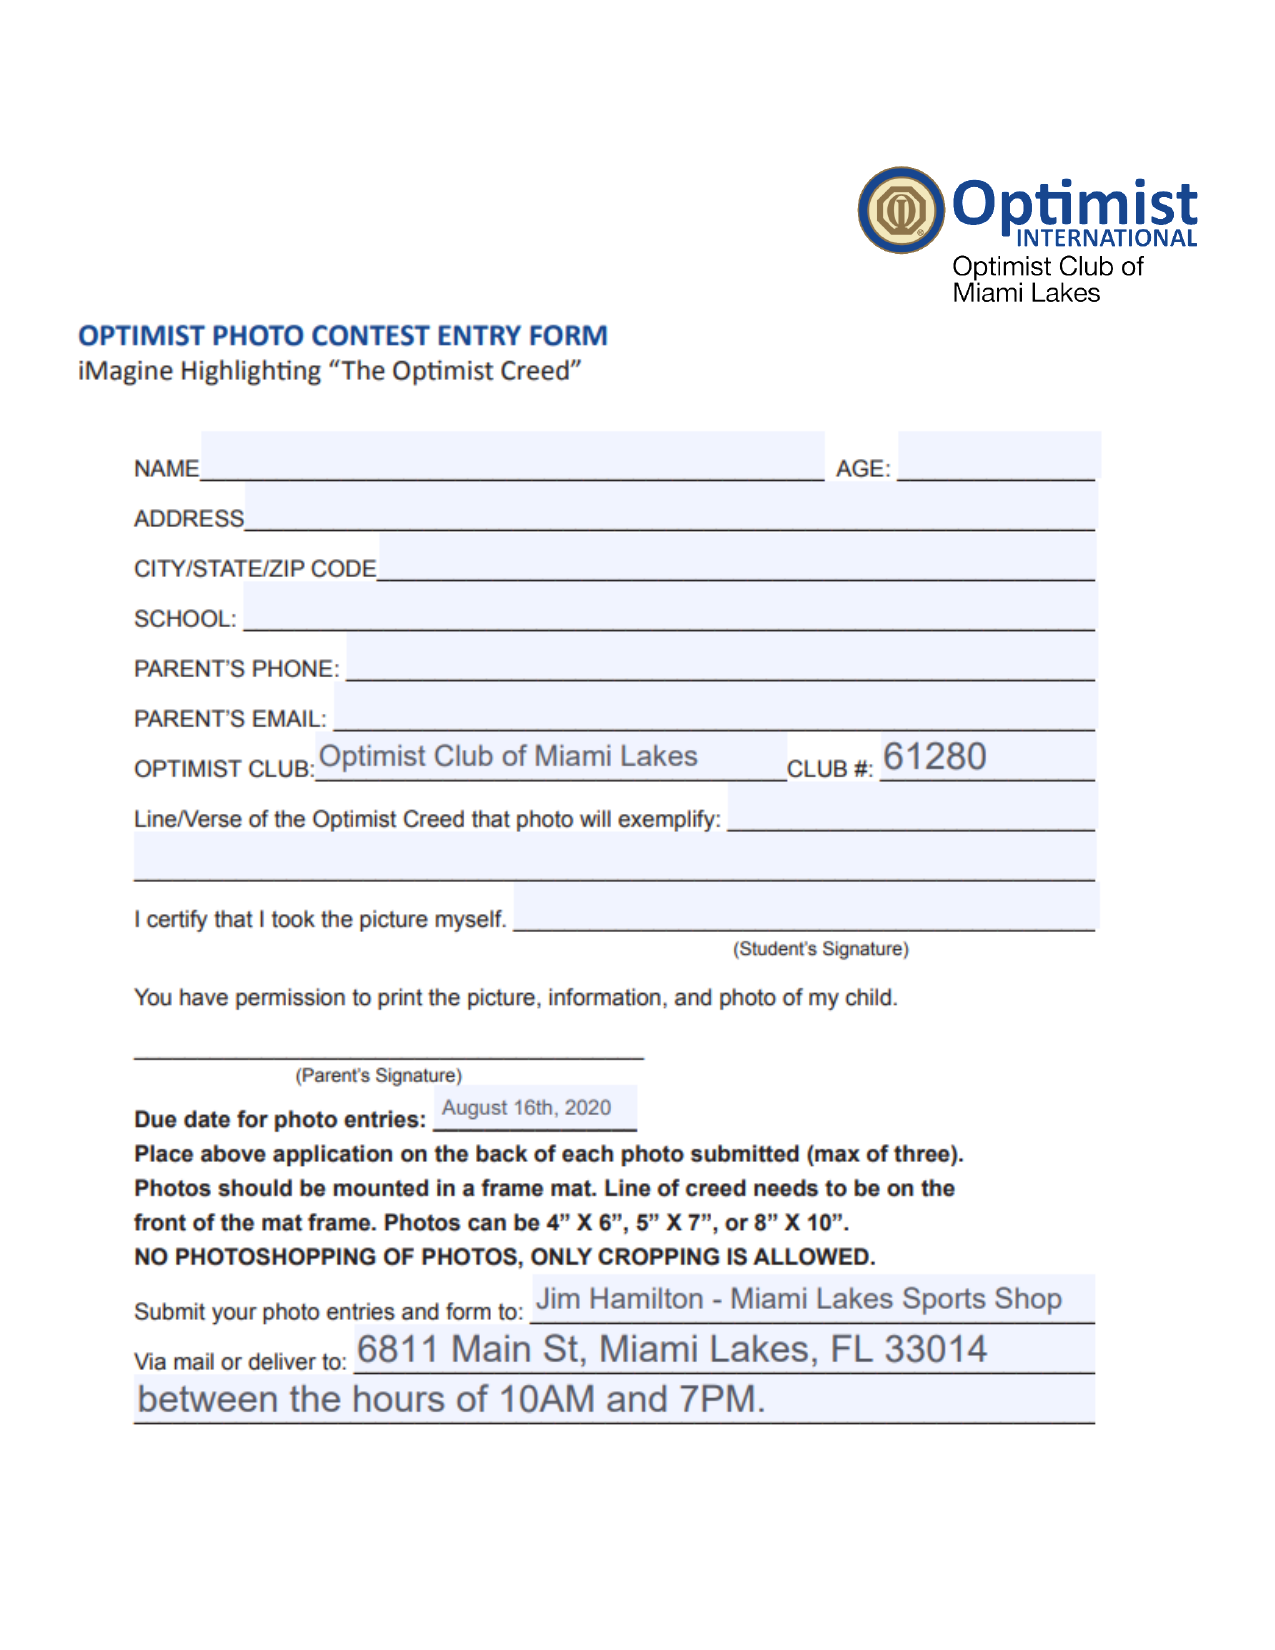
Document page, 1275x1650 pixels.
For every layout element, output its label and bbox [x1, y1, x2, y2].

picture [75, 322, 1108, 1434]
picture [855, 160, 1200, 304]
